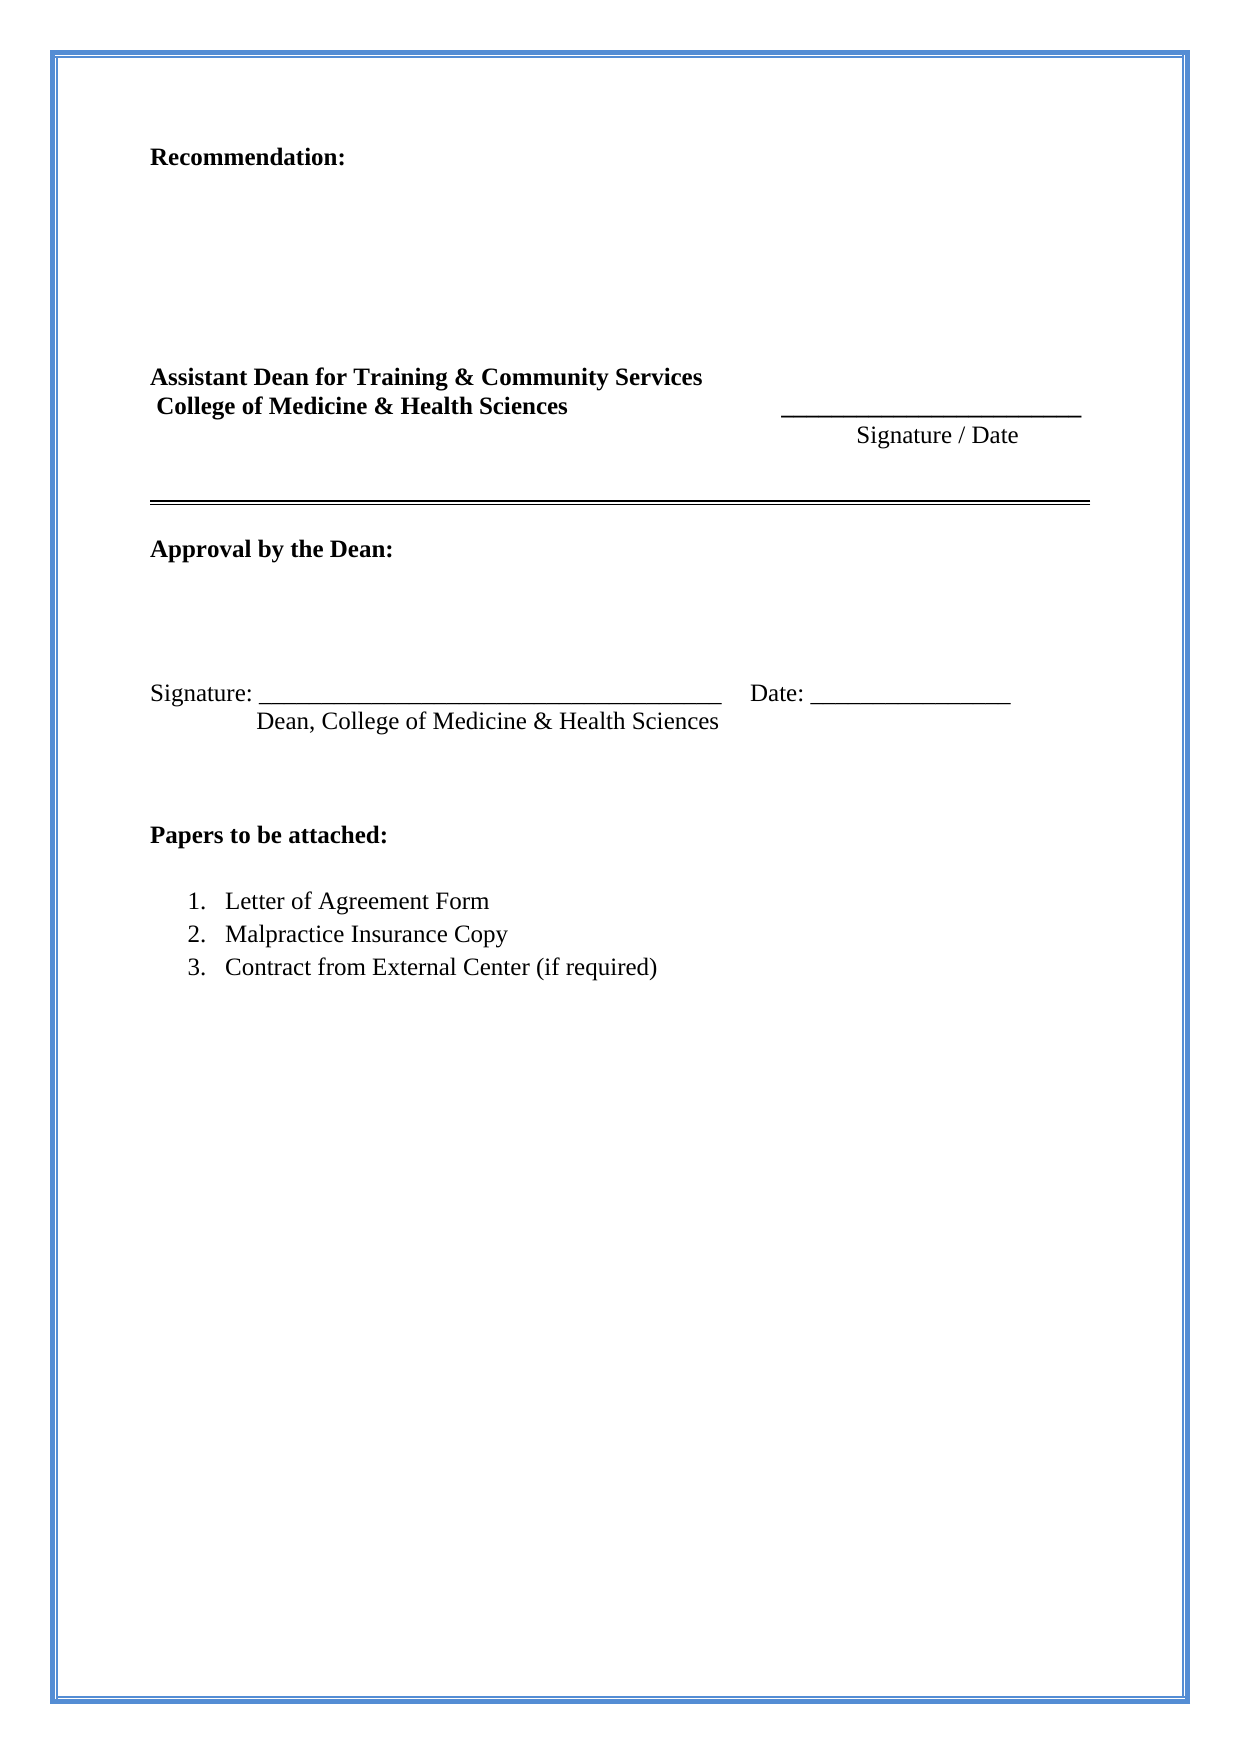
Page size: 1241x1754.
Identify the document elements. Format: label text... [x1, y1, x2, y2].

text Signature: _____________________________________ Date: ________________ [150, 678, 1090, 706]
list Contract from External Center (if required) [187, 952, 1090, 981]
text Signature / Date [150, 420, 1090, 449]
text Recommendation: [150, 142, 1090, 171]
list Letter of Agreement Form [187, 886, 1090, 915]
text Dean, College of Medicine & Health Sciences [150, 706, 1090, 735]
text Papers to be attached: [150, 820, 1090, 849]
text Assistant Dean for Training & Community Services [150, 362, 1090, 391]
text Approval by the Dean: [150, 534, 1090, 563]
list Malpractice Insurance Copy [187, 919, 1090, 948]
text College of Medicine & Health Sciences ________________________ [150, 391, 1090, 420]
